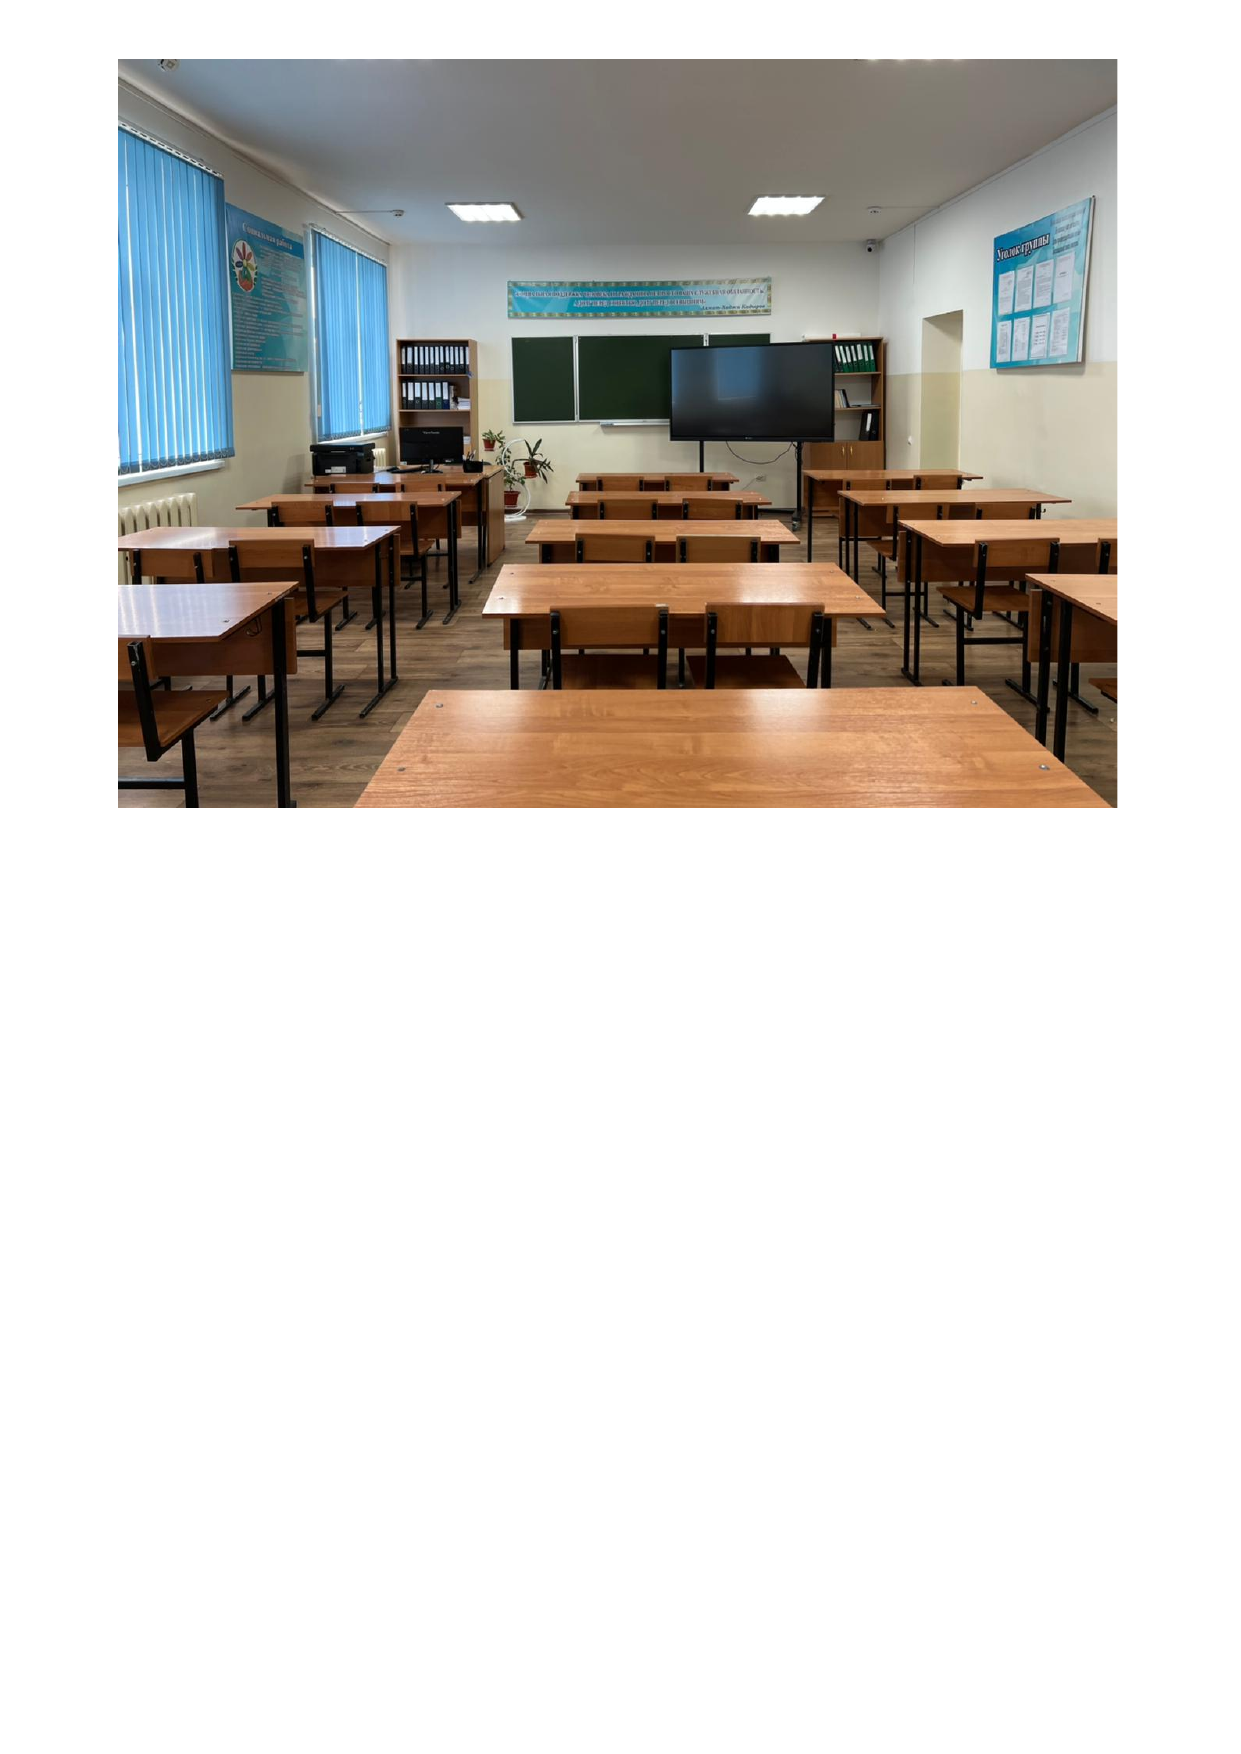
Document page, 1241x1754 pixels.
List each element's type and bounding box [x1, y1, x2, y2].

picture [118, 59, 1118, 808]
